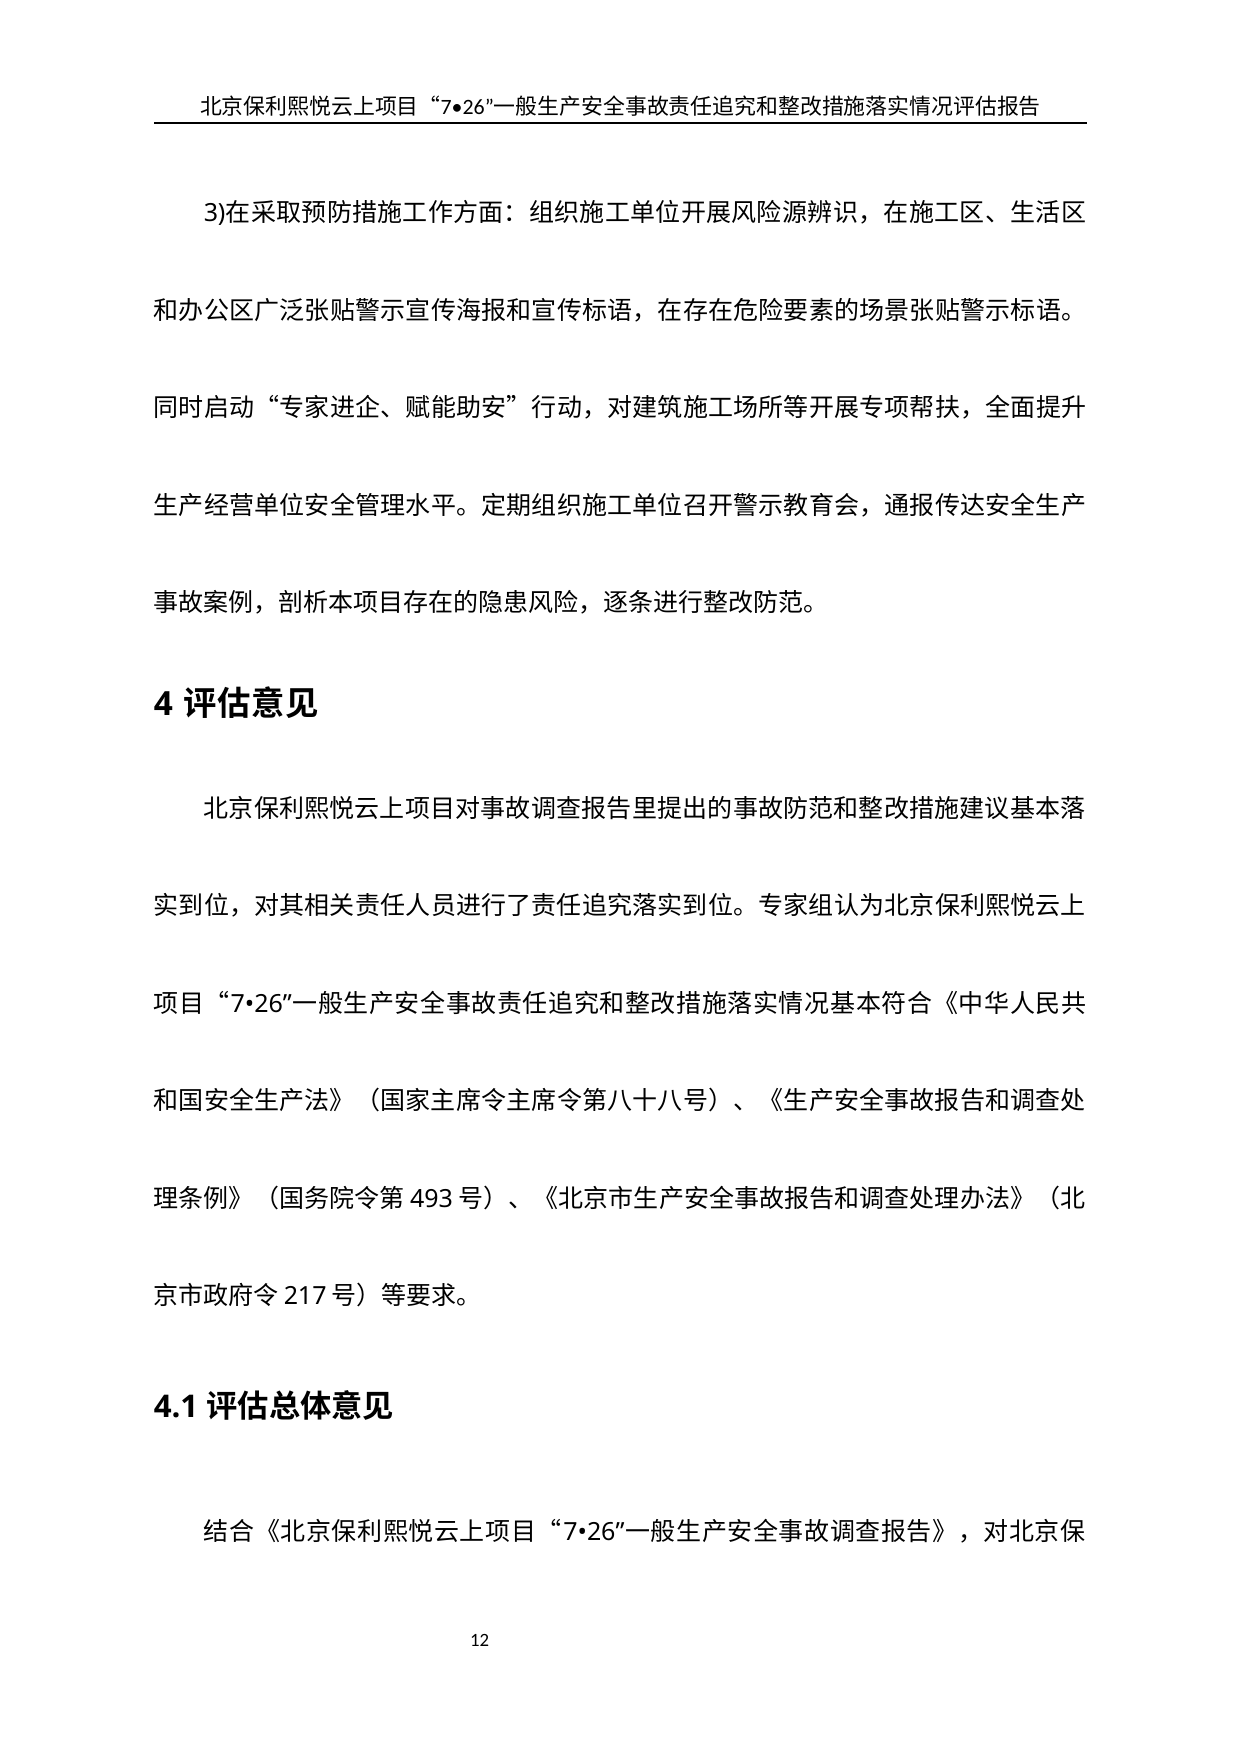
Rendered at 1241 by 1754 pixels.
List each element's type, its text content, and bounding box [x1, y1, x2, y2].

subtitle 4 评估意见 [153, 676, 1087, 725]
text 北京保利熙悦云上项目对事故调查报告里提出的事故防范和整改措施建议基本落实到位，对其相关责任人员进行了责任追究落实到位。专家组认为北京保利熙悦云上项目“7•26”一般生产安全事故责任追究和整改措施落实情况基本符合《中华人民共和国安全生产法》（国家主席令主席令第八十八号）、《生产安全事故报告和调查处理条例》（国务院令第493号）、《北京市生产安全事故报告和调查处理办法》（北京市政府令217号）等要求。 [153, 774, 1087, 1326]
text 3)在采取预防措施工作方面：组织施工单位开展风险源辨识，在施工区、生活区和办公区广泛张贴警示宣传海报和宣传标语，在存在危险要素的场景张贴警示标语。同时启动“专家进企、赋能助安”行动，对建筑施工场所等开展专项帮扶，全面提升生产经营单位安全管理水平。定期组织施工单位召开警示教育会，通报传达安全生产事故案例，剖析本项目存在的隐患风险，逐条进行整改防范。 [153, 178, 1087, 633]
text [153, 1497, 1087, 1562]
subtitle 4.1 评估总体意见 [153, 1372, 1087, 1437]
